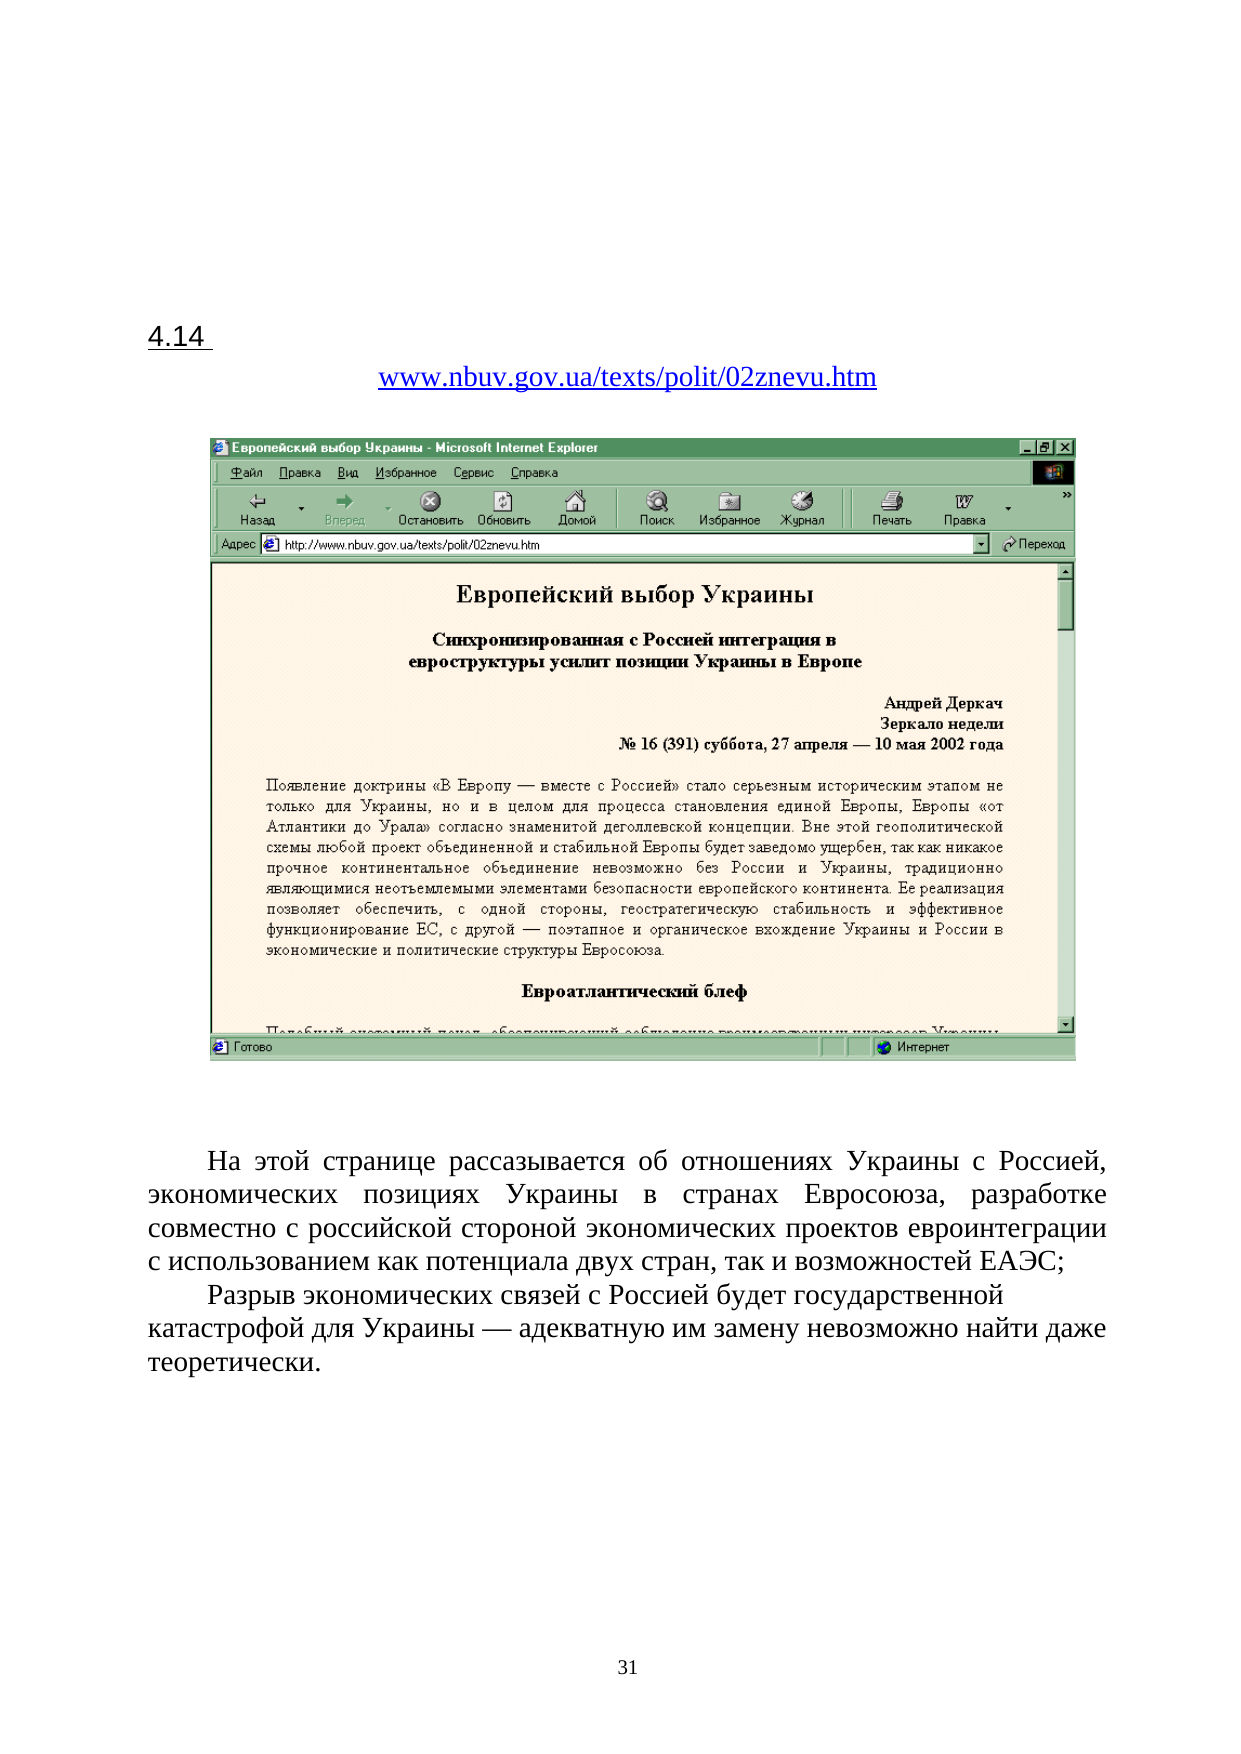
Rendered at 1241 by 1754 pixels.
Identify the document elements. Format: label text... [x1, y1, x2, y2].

picture [210, 438, 1076, 1061]
text Разрыв экономических связей с Россией будет государственной катастрофой для Украины — адекватную им замену невозможно найти даже теоретически. [148, 1277, 1107, 1378]
text На этой странице рассазывается об отношениях Украины с Россией, экономических позициях Украины в странах Евросоюза, разработке совместно с российской стороной экономических проектов евроинтеграции с использованием как потенциала двух стран, так и возможностей ЕАЭС; [148, 1143, 1107, 1277]
text www.nbuv.gov.ua/texts/polit/02znevu.htm [148, 359, 1107, 393]
subtitle 4.14 [148, 319, 1107, 353]
